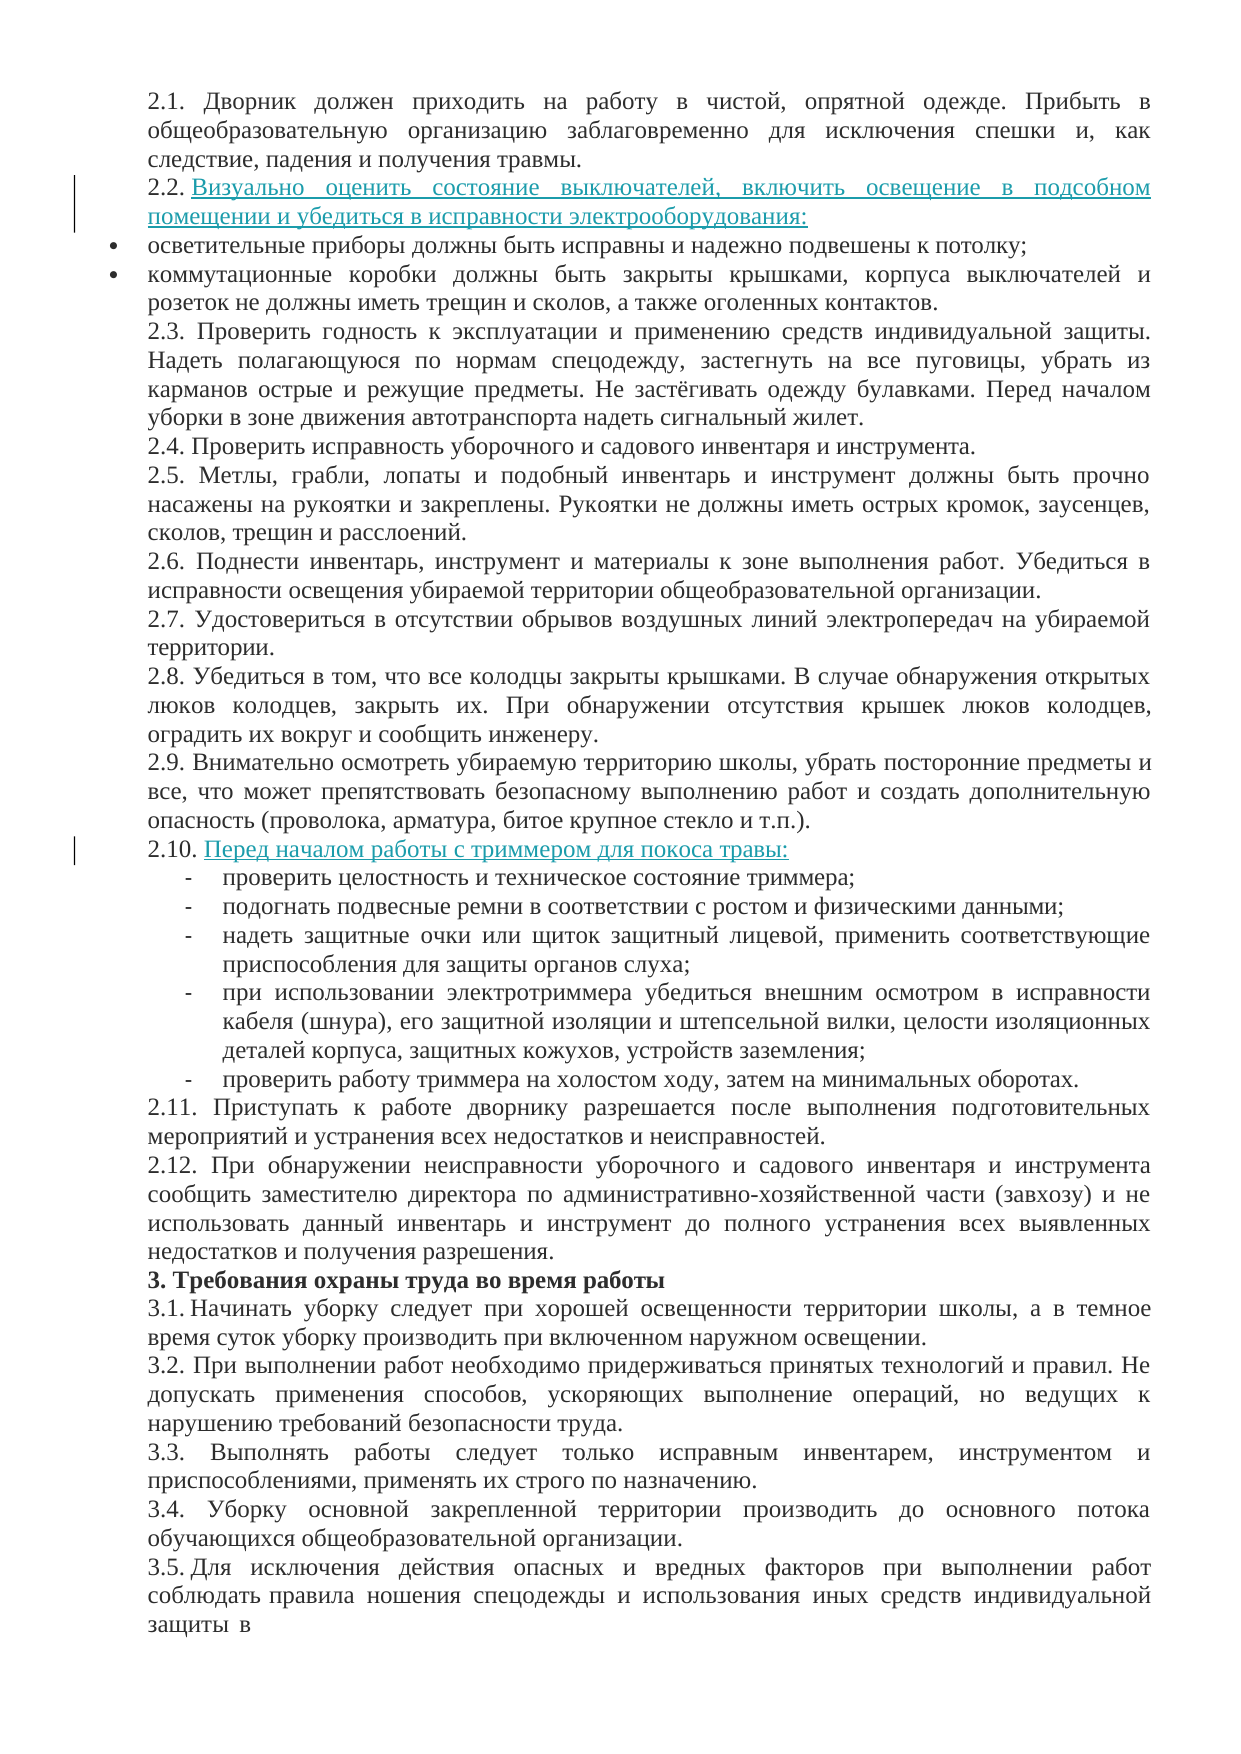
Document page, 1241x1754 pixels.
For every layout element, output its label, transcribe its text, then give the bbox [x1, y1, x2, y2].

list надеть защитные очки или щиток защитный лицевой, применить соответствующие приспособления для защиты органов слуха; [185, 920, 1151, 977]
list При выполнении работ необходимо придерживаться принятых технологий и правил. Не допускать применения способов, ускоряющих выполнение операций, но ведущих к нарушению требований безопасности труда. [147, 1350, 1151, 1437]
list Визуально оценить состояние выключателей, включить освещение в подсобном помещении и убедиться в исправности электрооборудования: [147, 172, 1152, 230]
list Перед началом работы с триммером для покоса травы: [147, 834, 1152, 862]
list Начинать уборку следует при хорошей освещенности территории школы, а в темное время суток уборку производить при включенном наружном освещении. [147, 1294, 1152, 1350]
list При обнаружении неисправности уборочного и садового инвентаря и инструмента сообщить заместителю директора по административно-хозяйственной части (завхозу) и не использовать данный инвентарь и инструмент до полного устранения всех выявленных недостатков и получения разрешения. [147, 1150, 1151, 1265]
list Удостовериться в отсутствии обрывов воздушных линий электропередач на убираемой территории. [147, 604, 1151, 661]
list Поднести инвентарь, инструмент и материалы к зоне выполнения работ. Убедиться в исправности освещения убираемой территории общеобразовательной организации. [147, 546, 1151, 604]
list Проверить годность к эксплуатации и применению средств индивидуальной защиты. Надеть полагающуюся по нормам спецодежду, застегнуть на все пуговицы, убрать из карманов острые и режущие предметы. Не застёгивать одежду булавками. Перед началом уборки в зоне движения автотранспорта надеть сигнальный жилет. [147, 316, 1152, 431]
list осветительные приборы должны быть исправны и надежно подвешены к потолку; [110, 230, 1152, 259]
list Приступать к работе дворнику разрешается после выполнения подготовительных мероприятий и устранения всех недостатков и неисправностей. [147, 1092, 1151, 1150]
list Уборку основной закрепленной территории производить до основного потока обучающихся общеобразовательной организации. [147, 1494, 1151, 1552]
list проверить работу триммера на холостом ходу, затем на минимальных оборотах. [185, 1064, 1152, 1092]
list Дворник должен приходить на работу в чистой, опрятной одежде. Прибыть в общеобразовательную организацию заблаговременно для исключения спешки и, как следствие, падения и получения травмы. [147, 86, 1151, 172]
list Внимательно осмотреть убираемую территорию школы, убрать посторонние предметы и все, что может препятствовать безопасному выполнению работ и создать дополнительную опасность (проволока, арматура, битое крупное стекло и т.п.). [147, 747, 1152, 834]
list Требования охраны труда во время работы [147, 1266, 1152, 1294]
list коммутационные коробки должны быть закрыты крышками, корпуса выключателей и розеток не должны иметь трещин и сколов, а также оголенных контактов. [110, 259, 1151, 316]
list при использовании электротриммера убедиться внешним осмотром в исправности кабеля (шнура), его защитной изоляции и штепсельной вилки, целости изоляционных деталей корпуса, защитных кожухов, устройств заземления; [185, 977, 1151, 1064]
list Проверить исправность уборочного и садового инвентаря и инструмента. [147, 431, 1152, 460]
list Выполнять работы следует только исправным инвентарем, инструментом и приспособлениями, применять их строго по назначению. [147, 1437, 1151, 1494]
list подогнать подвесные ремни в соответствии с ростом и физическими данными; [185, 891, 1152, 920]
list Убедиться в том, что все колодцы закрыты крышками. В случае обнаружения открытых люков колодцев, закрыть их. При обнаружении отсутствия крышек люков колодцев, оградить их вокруг и сообщить инженеру. [147, 661, 1152, 747]
list Метлы, грабли, лопаты и подобный инвентарь и инструмент должны быть прочно насажены на рукоятки и закреплены. Рукоятки не должны иметь острых кромок, заусенцев, сколов, трещин и расслоений. [147, 460, 1151, 546]
list Для исключения действия опасных и вредных факторов при выполнении работ соблюдать правила ношения спецодежды и использования иных средств индивидуальной защиты в [147, 1552, 1151, 1638]
list проверить целостность и техническое состояние триммера; [185, 862, 1152, 891]
